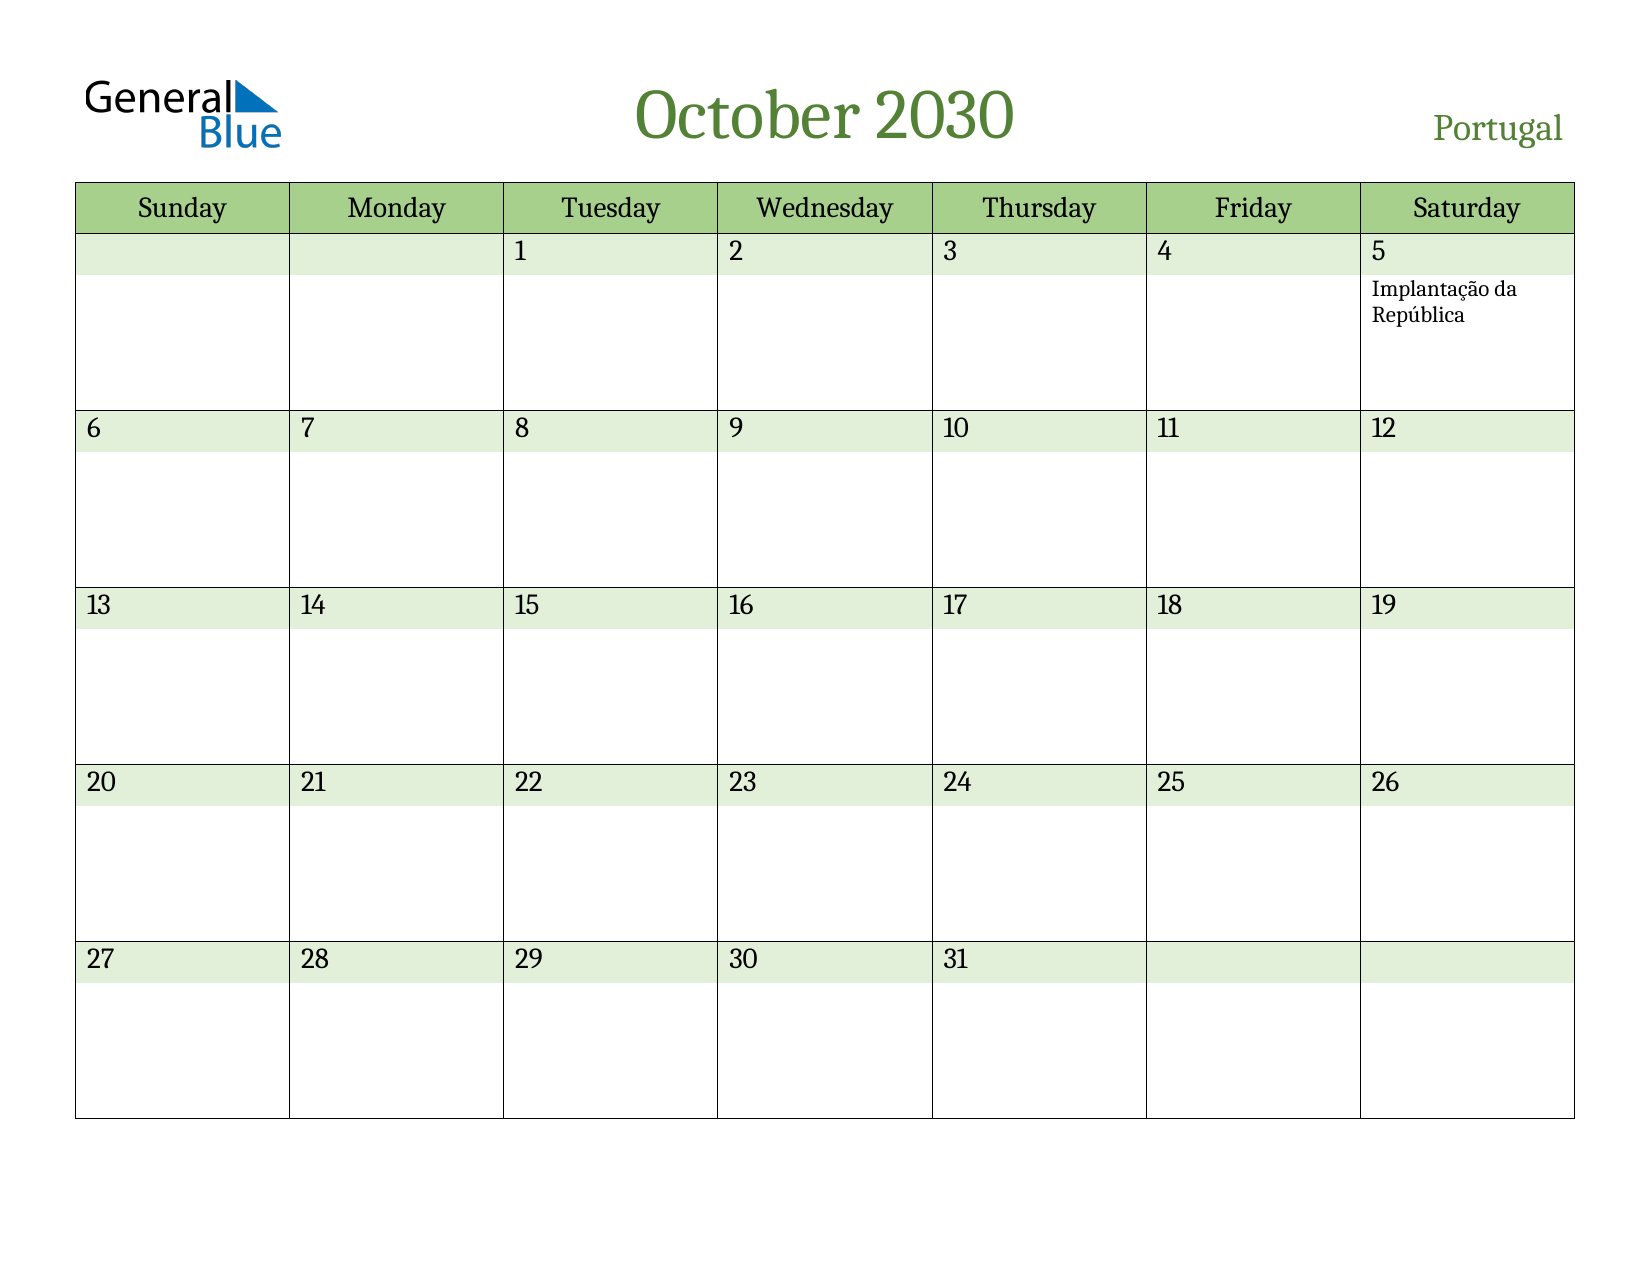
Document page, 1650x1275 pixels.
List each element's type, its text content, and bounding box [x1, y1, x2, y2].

table_cell [504, 629, 717, 764]
table_cell 17 [933, 588, 1146, 629]
table_cell [933, 806, 1146, 941]
table_cell [290, 983, 503, 1118]
table_cell 14 [290, 588, 503, 629]
table_cell 8 [504, 411, 717, 452]
table_cell 21 [290, 765, 503, 806]
table_cell [1147, 452, 1360, 587]
table_cell 16 [718, 588, 932, 629]
table_cell [933, 275, 1146, 410]
table_cell 11 [1147, 411, 1360, 452]
table_cell Saturday [1361, 183, 1574, 233]
table_cell [1361, 629, 1574, 764]
table_cell Wednesday [718, 183, 932, 233]
table_cell [1361, 942, 1574, 983]
table_cell 5 [1361, 234, 1574, 275]
table_cell 9 [718, 411, 932, 452]
table_cell 26 [1361, 765, 1574, 806]
table_cell Tuesday [504, 183, 717, 233]
table_cell [290, 234, 503, 275]
table_cell Friday [1147, 183, 1360, 233]
table_cell 27 [76, 942, 289, 983]
table_cell 18 [1147, 588, 1360, 629]
table_cell [718, 806, 932, 941]
table_cell [504, 983, 717, 1118]
table_cell 12 [1361, 411, 1574, 452]
table_cell [76, 234, 289, 275]
picture [86, 80, 281, 148]
table_cell 10 [933, 411, 1146, 452]
table_cell 15 [504, 588, 717, 629]
table_cell [1147, 983, 1360, 1118]
table_cell 25 [1147, 765, 1360, 806]
table_cell [1361, 983, 1574, 1118]
table_cell Thursday [933, 183, 1146, 233]
table_cell 7 [290, 411, 503, 452]
table_cell Monday [290, 183, 503, 233]
table_header Portugal [1146, 75, 1574, 182]
table_header [76, 75, 503, 182]
table_cell [1361, 452, 1574, 587]
table_cell 28 [290, 942, 503, 983]
table_cell [1147, 275, 1360, 410]
table_cell [290, 806, 503, 941]
table_cell [933, 452, 1146, 587]
table_cell [933, 629, 1146, 764]
table_cell [76, 275, 289, 410]
table_cell [504, 806, 717, 941]
table_cell [290, 629, 503, 764]
table_cell [76, 983, 289, 1118]
table_cell [504, 275, 717, 410]
table_header October 2030 [504, 75, 1146, 182]
table_cell 6 [76, 411, 289, 452]
table_cell [504, 452, 717, 587]
table_cell [76, 806, 289, 941]
table_cell [1361, 806, 1574, 941]
table_cell [718, 275, 932, 410]
table_cell [76, 629, 289, 764]
table_cell 29 [504, 942, 717, 983]
table_cell [290, 275, 503, 410]
table_cell 3 [933, 234, 1146, 275]
table_cell [76, 452, 289, 587]
table_cell Implantação da República [1361, 275, 1574, 410]
table_cell 20 [76, 765, 289, 806]
table_cell 13 [76, 588, 289, 629]
table_cell [1147, 629, 1360, 764]
table_cell [718, 983, 932, 1118]
table_cell 24 [933, 765, 1146, 806]
table_cell [718, 629, 932, 764]
table_cell 22 [504, 765, 717, 806]
table_cell 4 [1147, 234, 1360, 275]
table_cell [1147, 942, 1360, 983]
table_cell 31 [933, 942, 1146, 983]
table_cell 1 [504, 234, 717, 275]
table_cell 30 [718, 942, 932, 983]
table_cell [1147, 806, 1360, 941]
table_cell 23 [718, 765, 932, 806]
table_cell 2 [718, 234, 932, 275]
table_cell [718, 452, 932, 587]
table_cell 19 [1361, 588, 1574, 629]
table_cell [933, 983, 1146, 1118]
table_cell [290, 452, 503, 587]
table_cell Sunday [76, 183, 289, 233]
